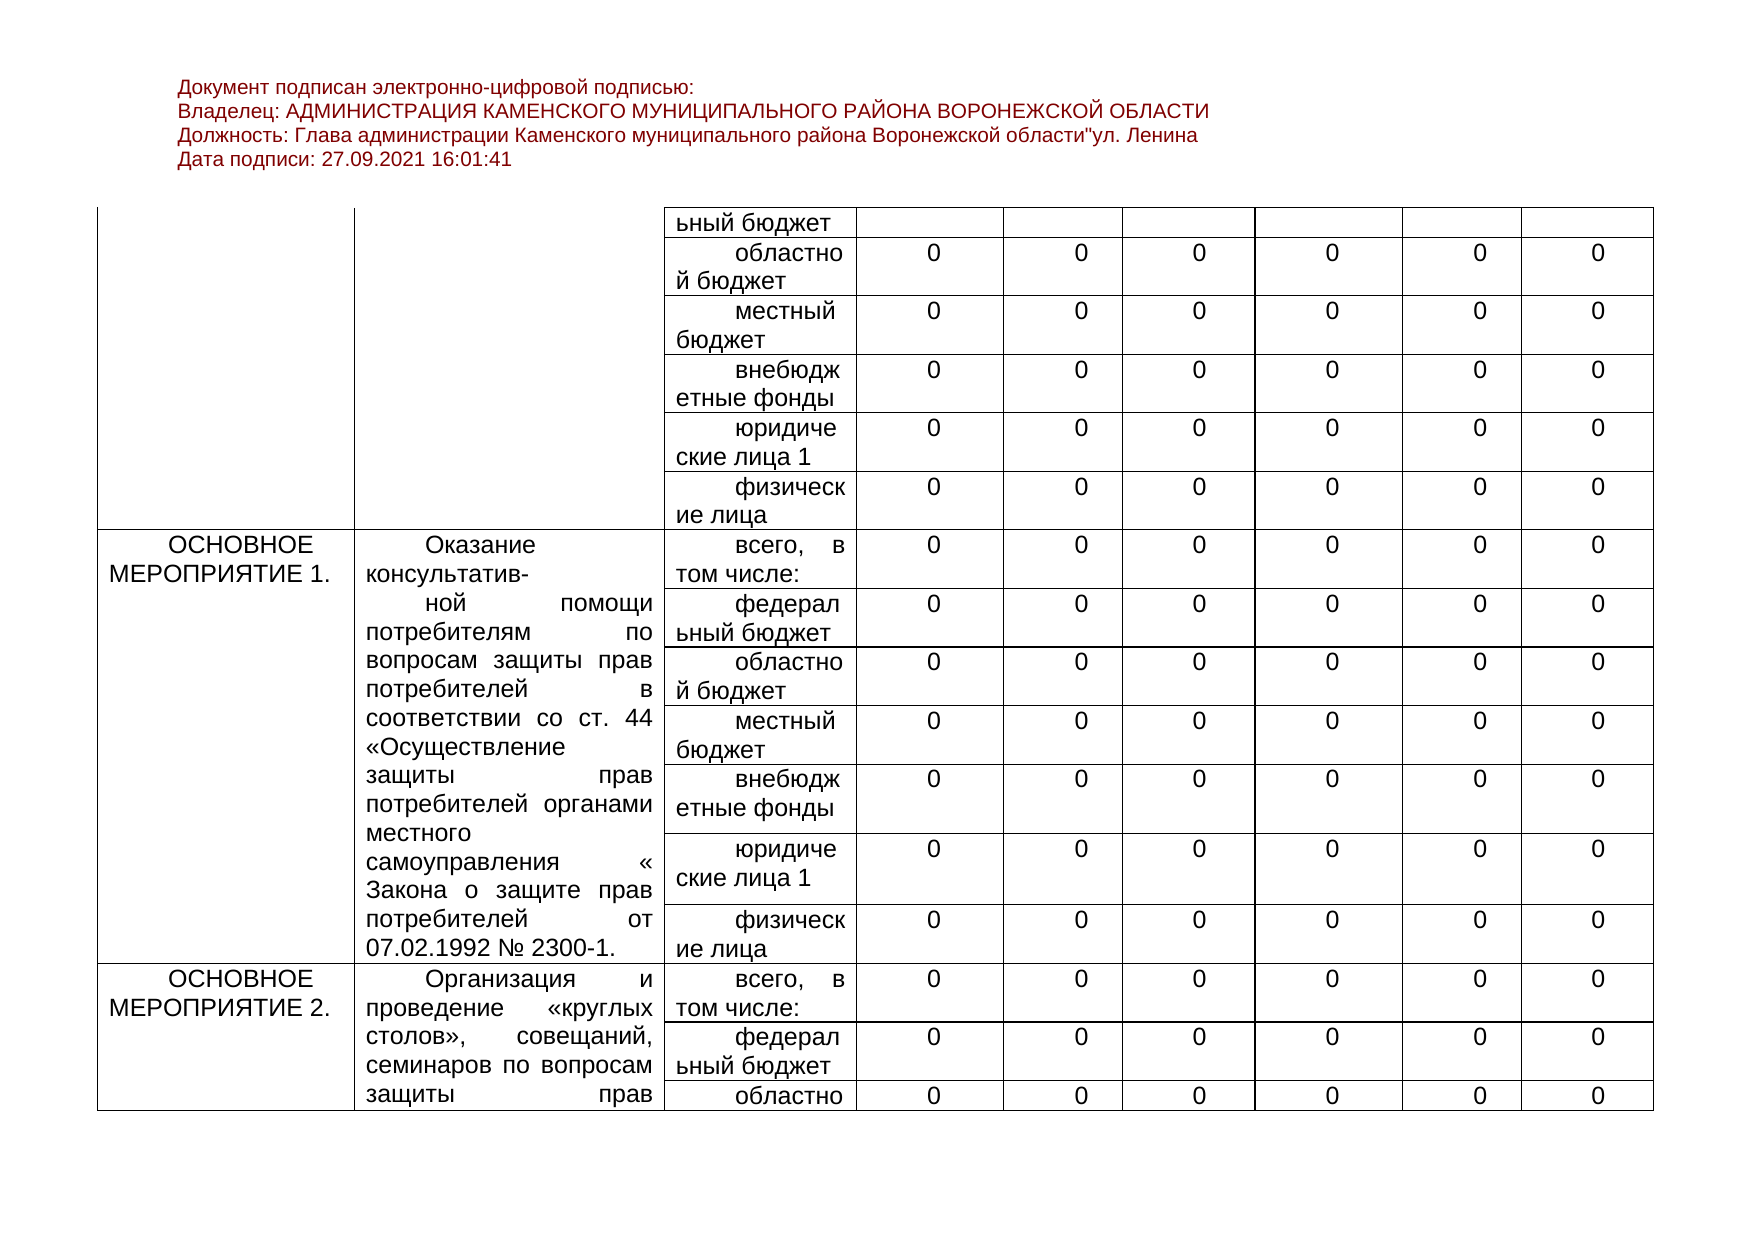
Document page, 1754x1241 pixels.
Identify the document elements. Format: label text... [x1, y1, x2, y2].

table_cell 0 [1256, 530, 1402, 588]
table_cell 0 [857, 1023, 1003, 1080]
table_cell 0 [857, 765, 1003, 833]
table_cell 0 [1123, 589, 1254, 646]
table_cell 0 [1004, 296, 1122, 354]
table_cell 0 [1004, 1023, 1122, 1080]
table_cell 0 [1256, 589, 1402, 646]
table_cell 0 [1123, 296, 1254, 354]
table_cell 0 [1256, 834, 1402, 904]
table_cell физические лица [665, 905, 856, 963]
table_cell 0 [1403, 706, 1521, 763]
table_cell юридические лица 1 [665, 834, 856, 904]
table_cell 0 [857, 905, 1003, 963]
table_cell 0 [857, 296, 1003, 354]
table_cell 0 [1522, 1023, 1653, 1080]
table_cell 0 [1403, 834, 1521, 904]
table_cell 0 [1522, 530, 1653, 588]
table_cell 0 [1256, 765, 1402, 833]
table_cell 0 [857, 208, 1003, 237]
table_cell 0 [1256, 208, 1402, 237]
table_cell 0 [1522, 413, 1653, 471]
table_cell 0 [1403, 1023, 1521, 1080]
table_cell 0 [1256, 905, 1402, 963]
table_cell 0 [1123, 1081, 1254, 1110]
table_cell 0 [1123, 834, 1254, 904]
table_cell федеральный бюджет [665, 208, 856, 237]
table_cell 0 [1123, 905, 1254, 963]
table_cell 0 [1004, 765, 1122, 833]
table_cell внебюджетные фонды [665, 355, 856, 412]
table_cell 0 [1403, 589, 1521, 646]
table_cell 0 [1123, 208, 1254, 237]
table_cell Организация и проведение «круглых столов», совещаний, семинаров по вопросам защиты прав потребителей для руководителей и специалистов хозяйствующих субъектов, осуществляю-щих деятельность в сфере торговли, а также населения. [355, 964, 664, 1110]
table_cell 0 [1403, 238, 1521, 295]
table_cell 0 [1004, 355, 1122, 412]
table_cell 0 [1004, 530, 1122, 588]
table_cell 0 [1403, 905, 1521, 963]
table_cell областной бюджет [665, 238, 856, 295]
table_cell 0 [1123, 648, 1254, 705]
table_cell 0 [1522, 648, 1653, 705]
table_cell 0 [1123, 706, 1254, 763]
table_cell 0 [1256, 413, 1402, 471]
table_cell 0 [1123, 472, 1254, 529]
table_cell 0 [1004, 964, 1122, 1021]
table_cell внебюджетные фонды [665, 765, 856, 833]
table_cell федеральный бюджет [665, 589, 856, 646]
table_cell местный бюджет [665, 706, 856, 763]
table_cell 0 [1403, 208, 1521, 237]
table_cell 0 [1522, 834, 1653, 904]
table_cell Оказание консультатив- ной помощи потребителям по вопросам защиты прав потребителей в соответствии со ст. 44 «Осуществление защиты прав потребителей органами местного самоуправления « Закона о защите прав потребителей от 07.02.1992 № 2300-1. [355, 530, 664, 963]
table_cell 0 [1403, 355, 1521, 412]
table_cell 0 [1256, 238, 1402, 295]
table_cell 0 [1123, 413, 1254, 471]
table_cell федеральный бюджет [665, 1023, 856, 1080]
table_cell 0 [1403, 296, 1521, 354]
table_cell 0 [1403, 765, 1521, 833]
table_cell 0 [857, 355, 1003, 412]
table_cell 0 [1123, 530, 1254, 588]
table_cell 0 [1004, 648, 1122, 705]
table_cell юридические лица 1 [665, 413, 856, 471]
table_cell 0 [1403, 413, 1521, 471]
table_cell 0 [857, 413, 1003, 471]
table_cell 0 [1256, 648, 1402, 705]
table_cell 0 [1004, 208, 1122, 237]
table_cell 0 [1522, 905, 1653, 963]
table_cell 0 [1403, 530, 1521, 588]
table_cell 0 [1522, 355, 1653, 412]
table_cell 0 [1256, 355, 1402, 412]
table_cell ОСНОВНОЕ МЕРОПРИЯТИЕ 1. [98, 530, 354, 963]
table_cell 0 [857, 706, 1003, 763]
table_cell 0 [857, 648, 1003, 705]
table_cell физические лица [665, 472, 856, 529]
table_cell 0 [857, 589, 1003, 646]
table_cell 0 [1256, 472, 1402, 529]
table_cell 0 [1004, 413, 1122, 471]
table_cell 0 [1123, 1023, 1254, 1080]
table_cell 0 [857, 1081, 1003, 1110]
table_cell 0 [1403, 964, 1521, 1021]
table_cell 0 [1123, 355, 1254, 412]
table_cell областной бюджет [665, 1081, 856, 1110]
table_cell 0 [1123, 238, 1254, 295]
table_cell всего, в том числе: [665, 530, 856, 588]
table_cell 0 [1004, 834, 1122, 904]
table_cell 0 [1522, 208, 1653, 237]
table_cell 0 [857, 472, 1003, 529]
table_cell областной бюджет [665, 648, 856, 705]
table_cell местный бюджет [665, 296, 856, 354]
table_cell 0 [1522, 238, 1653, 295]
table_cell 0 [1522, 296, 1653, 354]
table_cell 0 [1123, 964, 1254, 1021]
table_cell ОСНОВНОЕ МЕРОПРИЯТИЕ 2. [98, 964, 354, 1110]
table_cell 0 [1256, 964, 1402, 1021]
table_cell 0 [1522, 964, 1653, 1021]
table_cell 0 [1403, 648, 1521, 705]
table_cell 0 [1522, 706, 1653, 763]
table_cell 0 [1004, 238, 1122, 295]
table_cell 0 [1256, 1081, 1402, 1110]
table_cell 0 [857, 834, 1003, 904]
table_cell 0 [1004, 472, 1122, 529]
table_cell 0 [1256, 296, 1402, 354]
table_cell 0 [1004, 1081, 1122, 1110]
table_cell 0 [1522, 1081, 1653, 1110]
table_cell 0 [1522, 472, 1653, 529]
table_cell 0 [1522, 765, 1653, 833]
table_cell 0 [857, 530, 1003, 588]
table_cell всего, в том числе: [665, 964, 856, 1021]
table_cell 0 [1004, 589, 1122, 646]
table_cell 0 [1522, 589, 1653, 646]
table_cell 0 [1004, 706, 1122, 763]
table_cell 0 [1256, 1023, 1402, 1080]
table_cell 0 [1123, 765, 1254, 833]
table_cell 0 [1004, 905, 1122, 963]
table_cell 0 [857, 238, 1003, 295]
table_cell 0 [1403, 472, 1521, 529]
table_cell 0 [1256, 706, 1402, 763]
table_cell 0 [1403, 1081, 1521, 1110]
table_cell 0 [857, 964, 1003, 1021]
